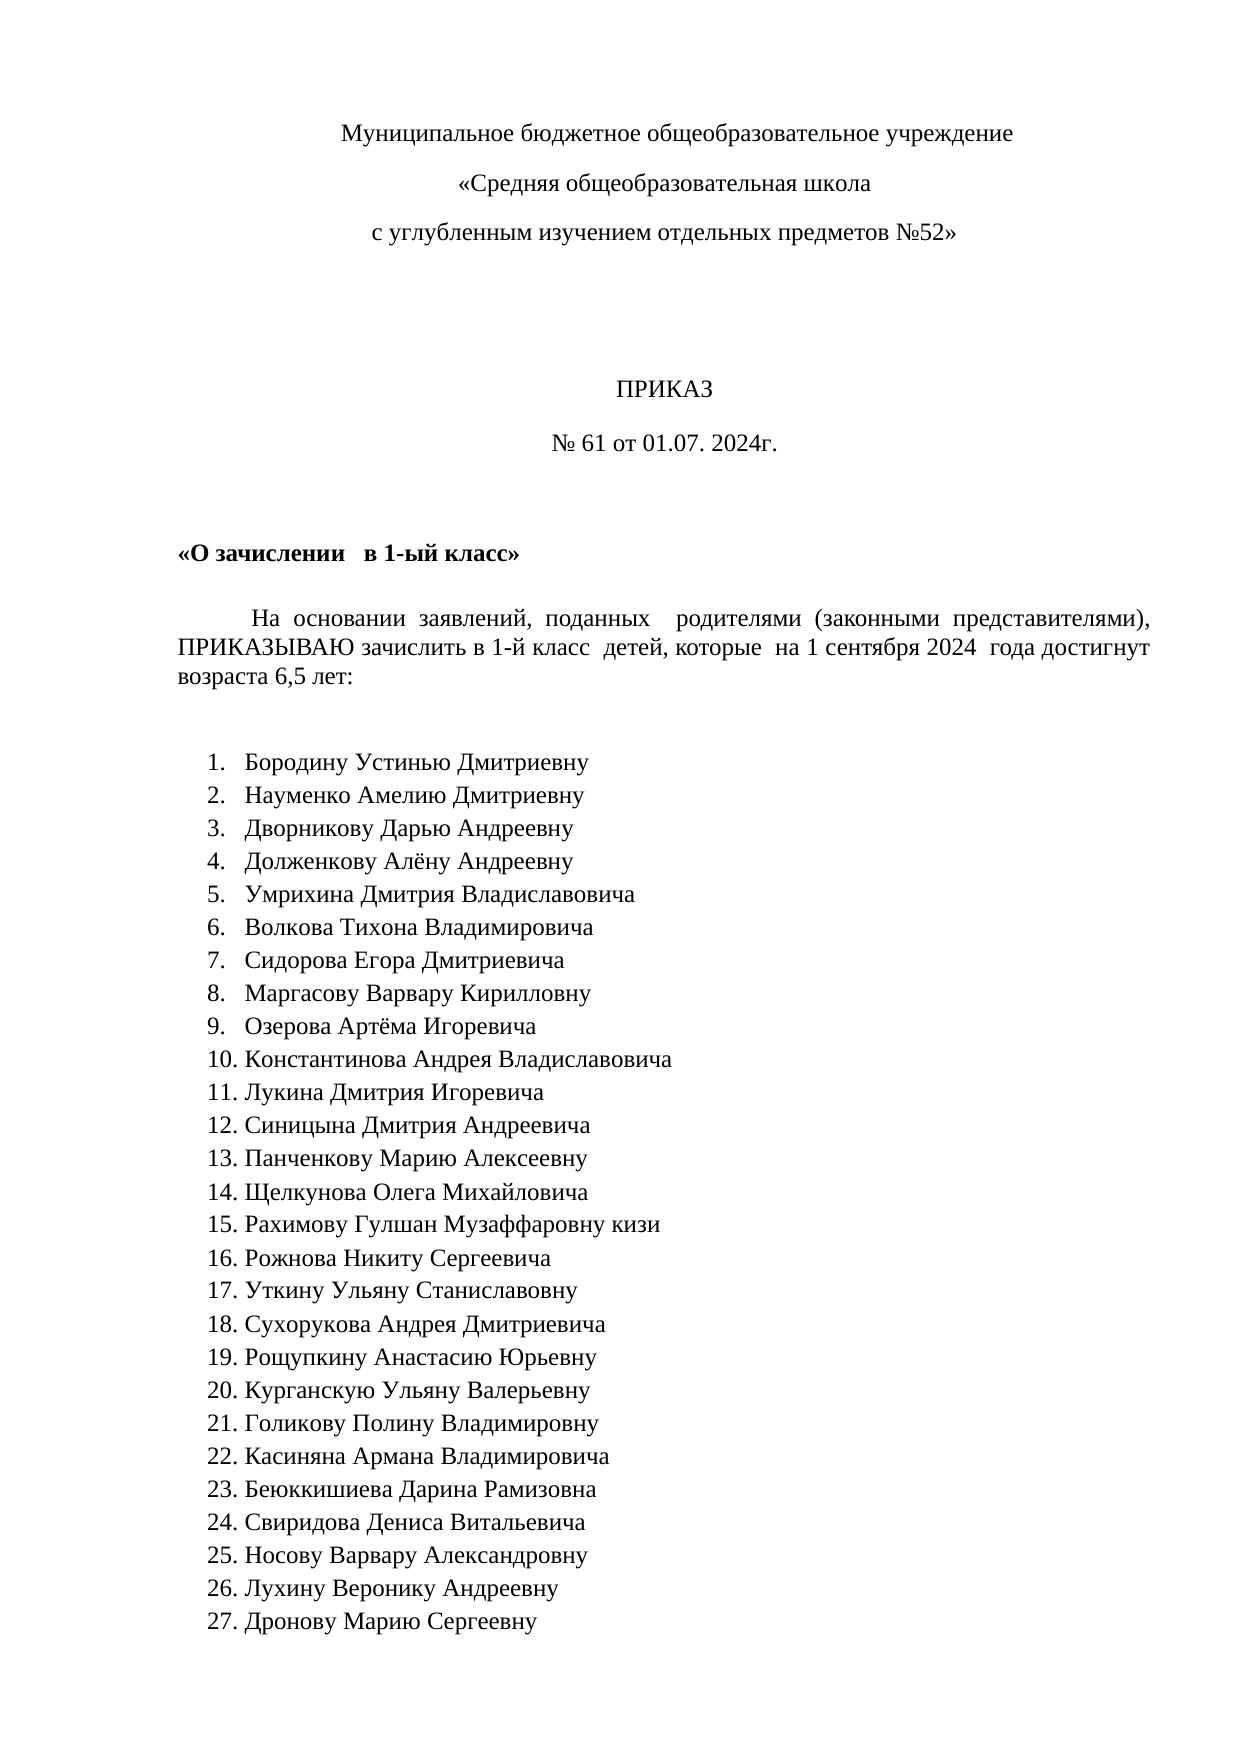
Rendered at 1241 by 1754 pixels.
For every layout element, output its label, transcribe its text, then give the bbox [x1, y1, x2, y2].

list Умрихина Дмитрия Владиславовича [207, 879, 1152, 908]
list Науменко Амелию Дмитриевну [207, 780, 1152, 809]
list Бородину Устинью Дмитриевну [207, 747, 1152, 776]
list Дворникову Дарью Андреевну [207, 813, 1152, 842]
list Сидорова Егора Дмитриевича [207, 945, 1152, 974]
list Озерова Артёма Игоревича [207, 1011, 1152, 1040]
list Голикову Полину Владимировну [207, 1408, 1152, 1436]
list Долженкову Алёну Андреевну [207, 846, 1152, 875]
list Касиняна Армана Владимировича [207, 1441, 1152, 1469]
text На основании заявлений, поданных родителями (законными представителями), ПРИКАЗЫВАЮ зачислить в 1-й класс детей, которые на 1 сентября 2024 года достигнут возраста 6,5 лет: [177, 603, 1152, 690]
list Рахимову Гулшан Музаффаровну кизи [207, 1209, 1152, 1238]
list Беюккишиева Дарина Рамизовна [207, 1474, 1152, 1502]
list Лукина Дмитрия Игоревича [207, 1077, 1152, 1106]
list Рощупкину Анастасию Юрьевну [207, 1342, 1152, 1370]
text Муниципальное бюджетное общеобразовательное учреждение [177, 118, 1152, 147]
text № 61 от 01.07. 2024г. [177, 428, 1152, 457]
text с углубленным изучением отдельных предметов №52» [177, 217, 1152, 246]
text «О зачислении в 1-ый класс» [177, 538, 1152, 567]
text ПРИКАЗ [177, 374, 1152, 403]
list Панченкову Марию Алексеевну [207, 1143, 1152, 1172]
list Маргасову Варвару Кирилловну [207, 978, 1152, 1007]
list Щелкунова Олега Михайловича [207, 1177, 1152, 1205]
text «Средняя общеобразовательная школа [177, 168, 1152, 196]
list Константинова Андрея Владиславовича [207, 1044, 1152, 1073]
list Волкова Тихона Владимировича [207, 912, 1152, 941]
list Синицына Дмитрия Андреевича [207, 1111, 1152, 1139]
list Уткину Ульяну Станиславовну [207, 1276, 1152, 1304]
list Лухину Веронику Андреевну [207, 1573, 1152, 1602]
list Рожнова Никиту Сергеевича [207, 1243, 1152, 1271]
list Сухорукова Андрея Дмитриевича [207, 1309, 1152, 1337]
list Носову Варвару Александровну [207, 1540, 1152, 1568]
list Курганскую Ульяну Валерьевну [207, 1375, 1152, 1403]
list Свиридова Дениса Витальевича [207, 1507, 1152, 1536]
list Дронову Марию Сергеевну [207, 1606, 1152, 1634]
